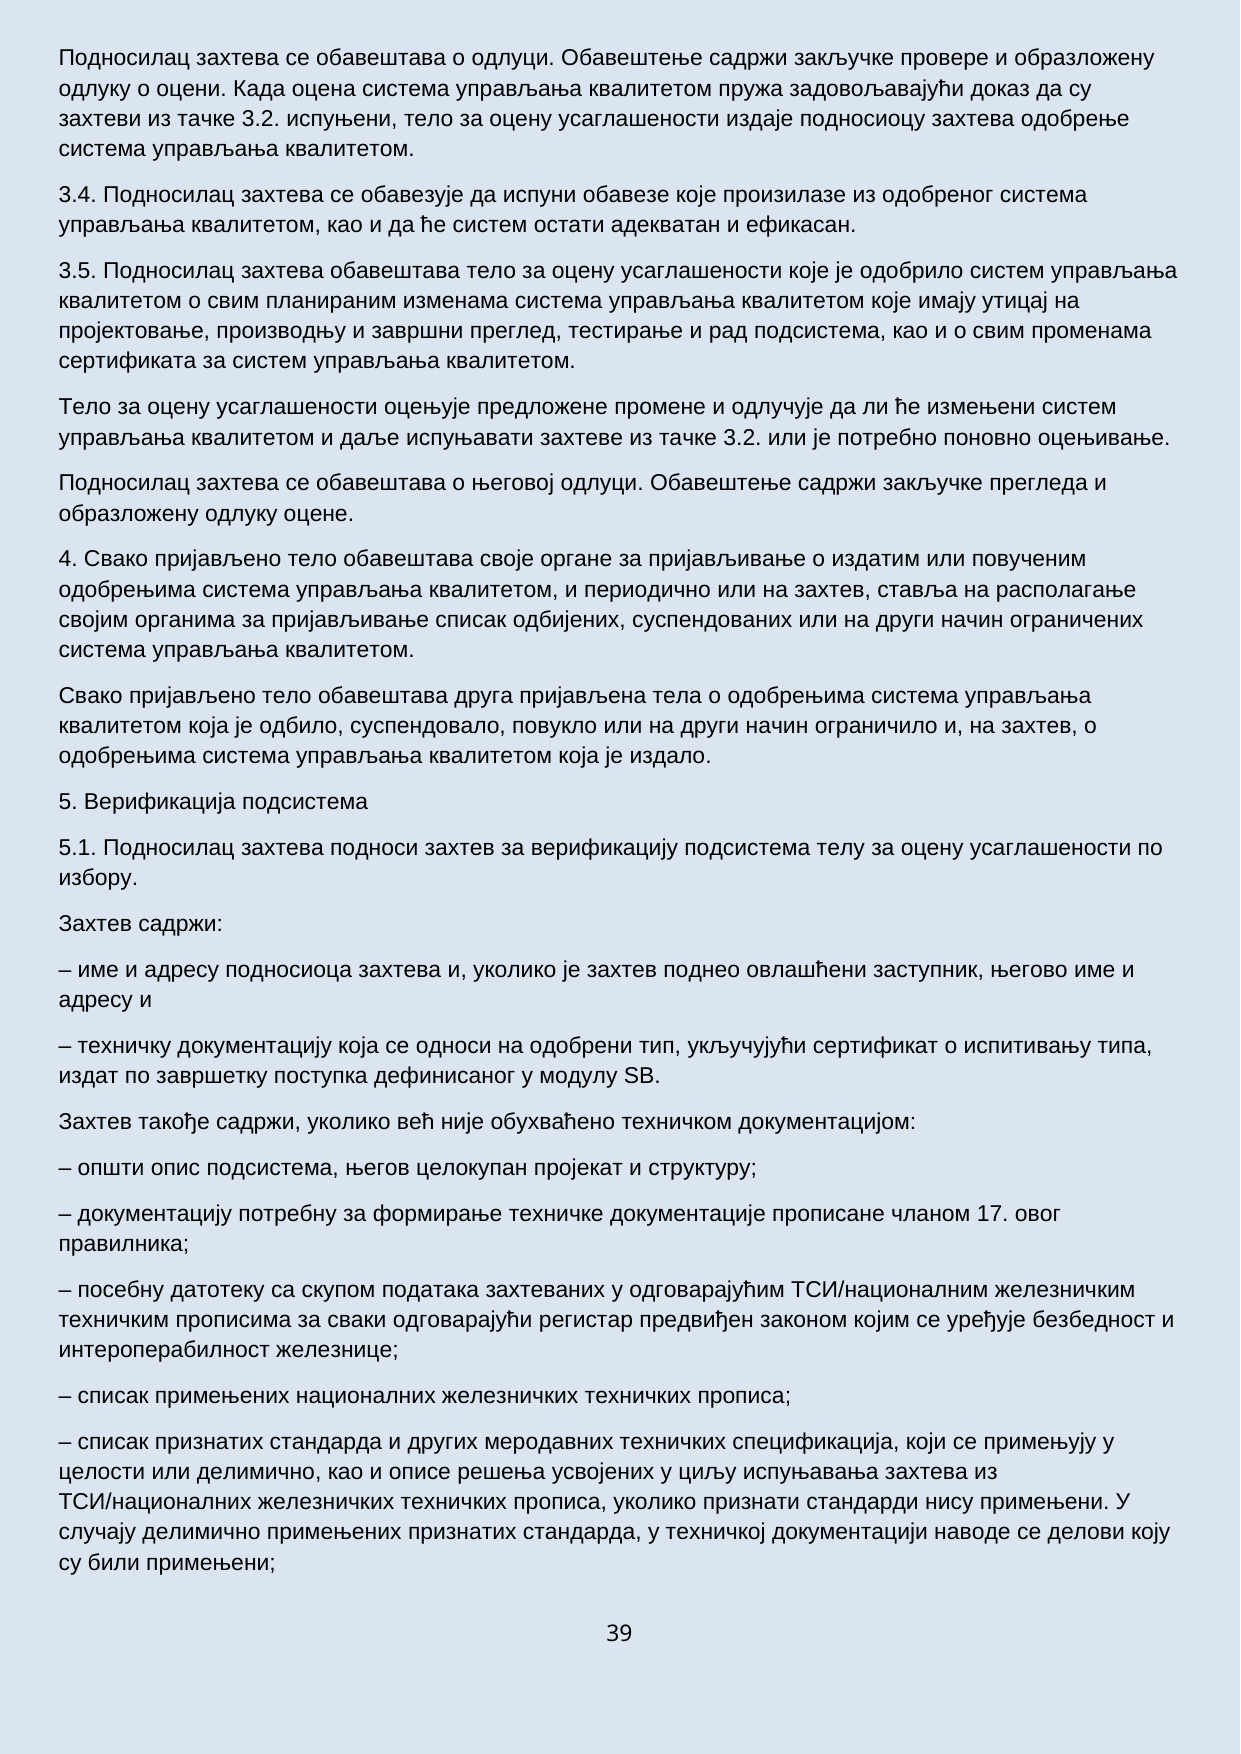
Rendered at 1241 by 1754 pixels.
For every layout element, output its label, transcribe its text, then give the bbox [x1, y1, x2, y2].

text 5. Верификација подсистема [58, 788, 1180, 814]
text – општи опис подсистема, његов целокупан пројекат и структуру; [58, 1154, 1180, 1180]
text Тело за оцену усаглашености оцењује предложене промене и одлучује да ли ће измењени систем управљања квалитетом и даље испуњавати захтеве из тачке 3.2. или је потребно поновно оцењивање. [58, 393, 1180, 450]
text Подносилац захтева се обавештава о одлуци. Обавештење садржи закључке провере и образложену одлуку о оцени. Када оцена система управљања квалитетом пружа задовољавајући доказ да су захтеви из тачке 3.2. испуњени, тело за оцену усаглашености издаје подносиоцу захтева одобрење система управљања квалитетом. [58, 44, 1180, 161]
text Подносилац захтева се обавештава о његовој одлуци. Обавештење садржи закључке прегледа и образложену одлуку оцене. [58, 469, 1180, 526]
text – посебну датотеку са скупом података захтеваних у одговарајућим ТСИ/националним железничким техничким прописима за сваки одговарајући регистар предвиђен законом којим се уређује безбедност и интероперабилност железнице; [58, 1276, 1180, 1362]
text – техничку документацију која се односи на одобрени тип, укључујући сертификат о испитивању типа, издат по завршетку поступка дефинисаног у модулу SB. [58, 1032, 1180, 1088]
text Свако пријављено тело обавештава друга пријављена тела о одобрењима система управљања квалитетом која је одбило, суспендовало, повукло или на други начин ограничило и, на захтев, о одобрењима система управљања квалитетом која је издало. [58, 682, 1180, 769]
text – списак признатих стандарда и других меродавних техничких спецификација, који се примењују у целости или делимично, као и описе решења усвојених у циљу испуњавања захтева из ТСИ/националних железничких техничких прописа, уколико признати стандарди нису примењени. У случају делимично примењених признатих стандарда, у техничкој документацији наводе се делови коју су били примењени; [58, 1428, 1180, 1575]
text – документацију потребну за формирање техничке документације прописане чланом 17. овог правилника; [58, 1199, 1180, 1256]
text – списак примењених националних железничких техничких прописа; [58, 1382, 1180, 1408]
text – име и адресу подносиоца захтева и, уколико је захтев поднео овлашћени заступник, његово име и адресу и [58, 956, 1180, 1012]
text 5.1. Подносилац захтева подноси захтев за верификацију подсистема телу за оцену усаглашености по избору. [58, 834, 1180, 891]
text 4. Свако пријављено тело обавештава своје органе за пријављивање о издатим или повученим одобрењима система управљања квалитетом, и периодично или на захтев, ставља на располагање својим органима за пријављивање списак одбијених, суспендованих или на други начин ограничених система управљања квалитетом. [58, 545, 1180, 662]
text 3.5. Подносилац захтева обавештава тело за оцену усаглашености које је одобрило систем управљања квалитетом о свим планираним изменама система управљања квалитетом које имају утицај на пројектовање, производњу и завршни преглед, тестирање и рад подсистема, као и о свим променама сертификата за систем управљања квалитетом. [58, 257, 1180, 374]
text Захтев садржи: [58, 910, 1180, 936]
text 3.4. Подносилац захтева се обавезује да испуни обавезе које произилазе из одобреног система управљања квалитетом, као и да ће систем остати адекватан и ефикасан. [58, 181, 1180, 237]
text Захтев такође садржи, уколико већ није обухваћено техничком документацијом: [58, 1108, 1180, 1134]
